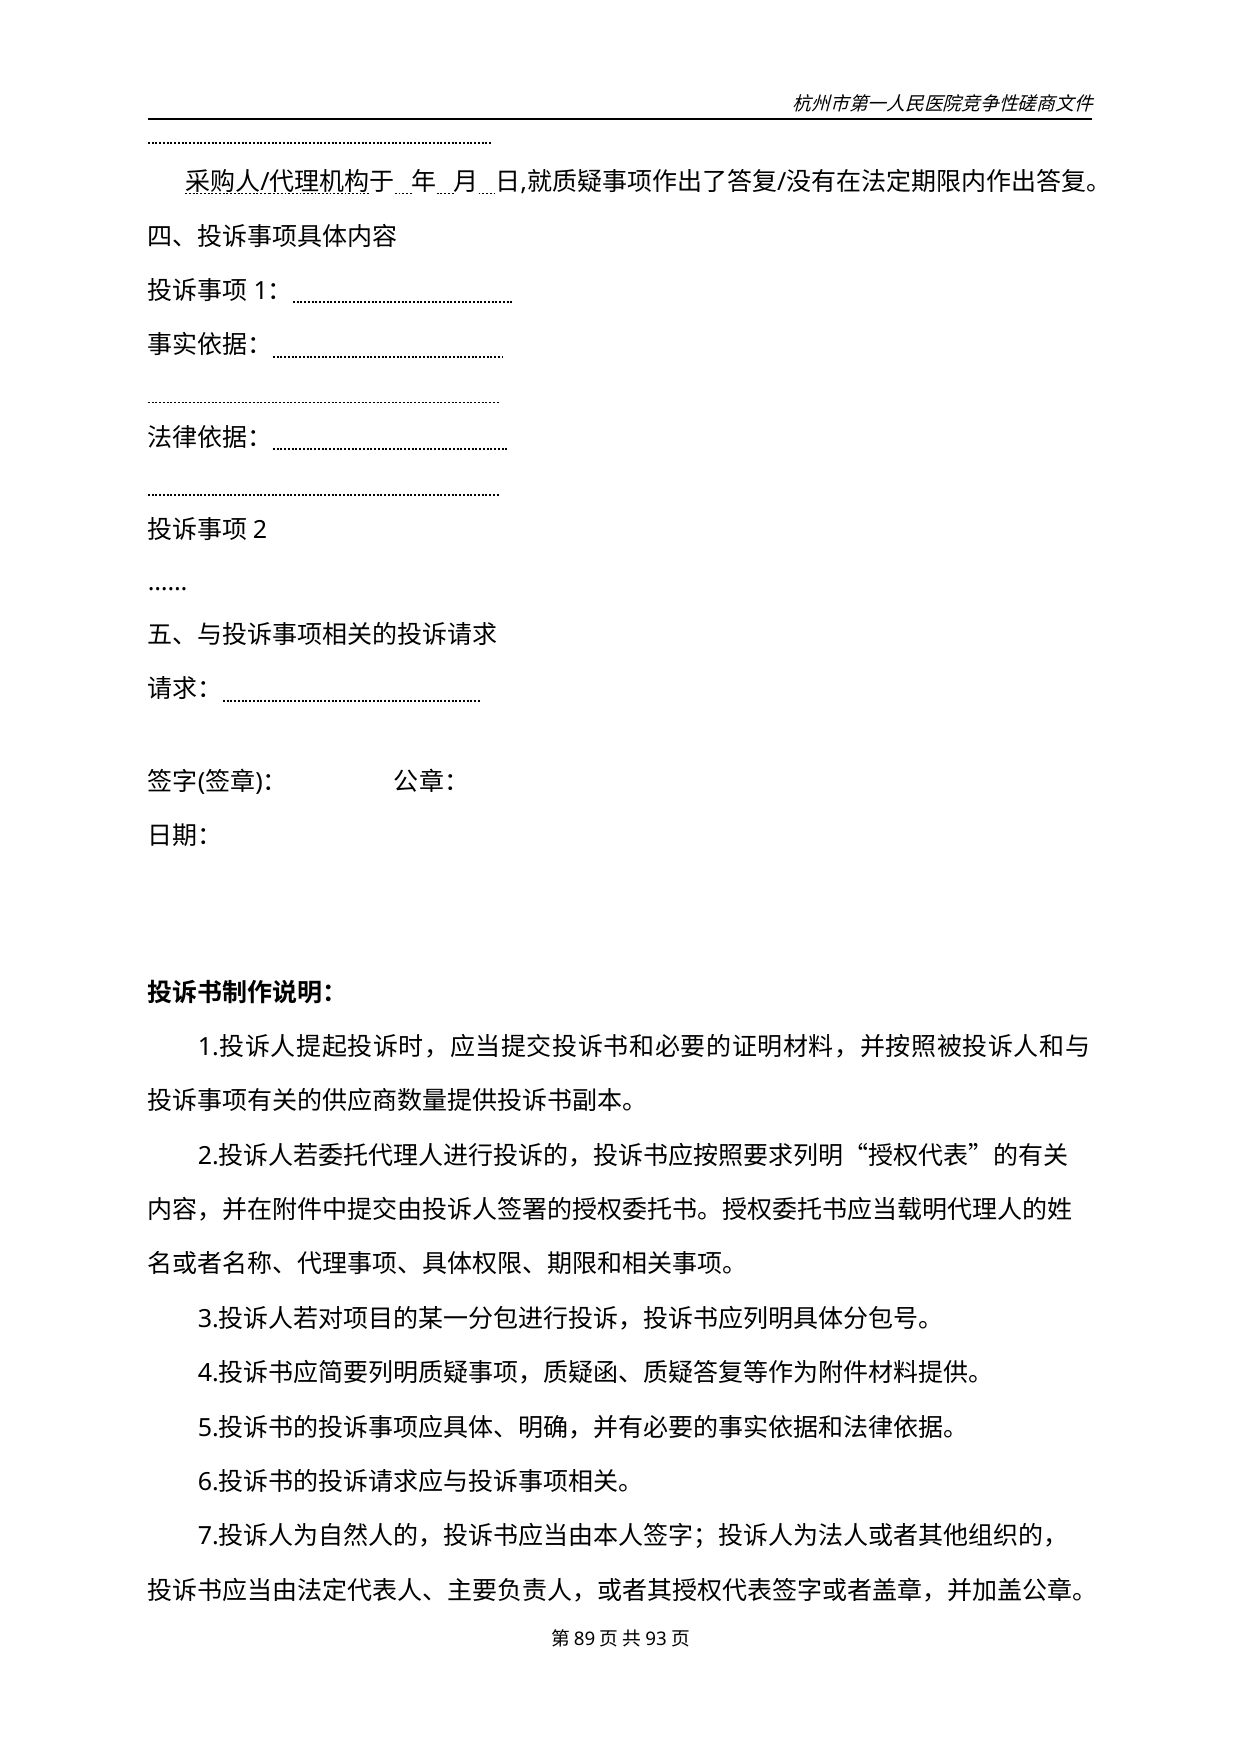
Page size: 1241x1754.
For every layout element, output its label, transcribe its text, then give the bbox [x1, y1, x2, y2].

text 五、与投诉事项相关的投诉请求 [148, 614, 1092, 651]
text 投诉事项2 [148, 509, 1092, 545]
text 1.投诉人提起投诉时，应当提交投诉书和必要的证明材料，并按照被投诉人和与投诉事项有关的供应商数量提供投诉书副本。 [148, 1026, 1092, 1117]
text 5.投诉书的投诉事项应具体、明确，并有必要的事实依据和法律依据。 [148, 1407, 1092, 1443]
text 法律依据： [148, 417, 1092, 453]
text 采购人/代理机构于 年 月 日,就质疑事项作出了答复/没有在法定期限内作出答复。 [148, 162, 1092, 198]
text 6.投诉书的投诉请求应与投诉事项相关。 [148, 1461, 1092, 1498]
text …… [148, 563, 1092, 598]
text 投诉书制作说明： [148, 972, 1092, 1008]
text 请求： [148, 669, 1092, 705]
text 日期： [148, 816, 1092, 852]
text 投诉事项 1： [148, 270, 1092, 307]
text 7.投诉人为自然人的，投诉书应当由本人签字；投诉人为法人或者其他组织的，投诉书应当由法定代表人、主要负责人，或者其授权代表签字或者盖章，并加盖公章。 [148, 1516, 1092, 1606]
text 2.投诉人若委托代理人进行投诉的，投诉书应按照要求列明“授权代表”的有关内容，并在附件中提交由投诉人签署的授权委托书。授权委托书应当载明代理人的姓名或者名称、代理事项、具体权限、期限和相关事项。 [148, 1135, 1092, 1280]
text 4.投诉书应简要列明质疑事项，质疑函、质疑答复等作为附件材料提供。 [148, 1353, 1092, 1389]
text 事实依据： [148, 325, 1092, 361]
text 四、投诉事项具体内容 [148, 216, 1092, 252]
text 3.投诉人若对项目的某一分包进行投诉，投诉书应列明具体分包号。 [148, 1298, 1092, 1334]
text 签字(签章)： 公章： [148, 761, 1092, 797]
